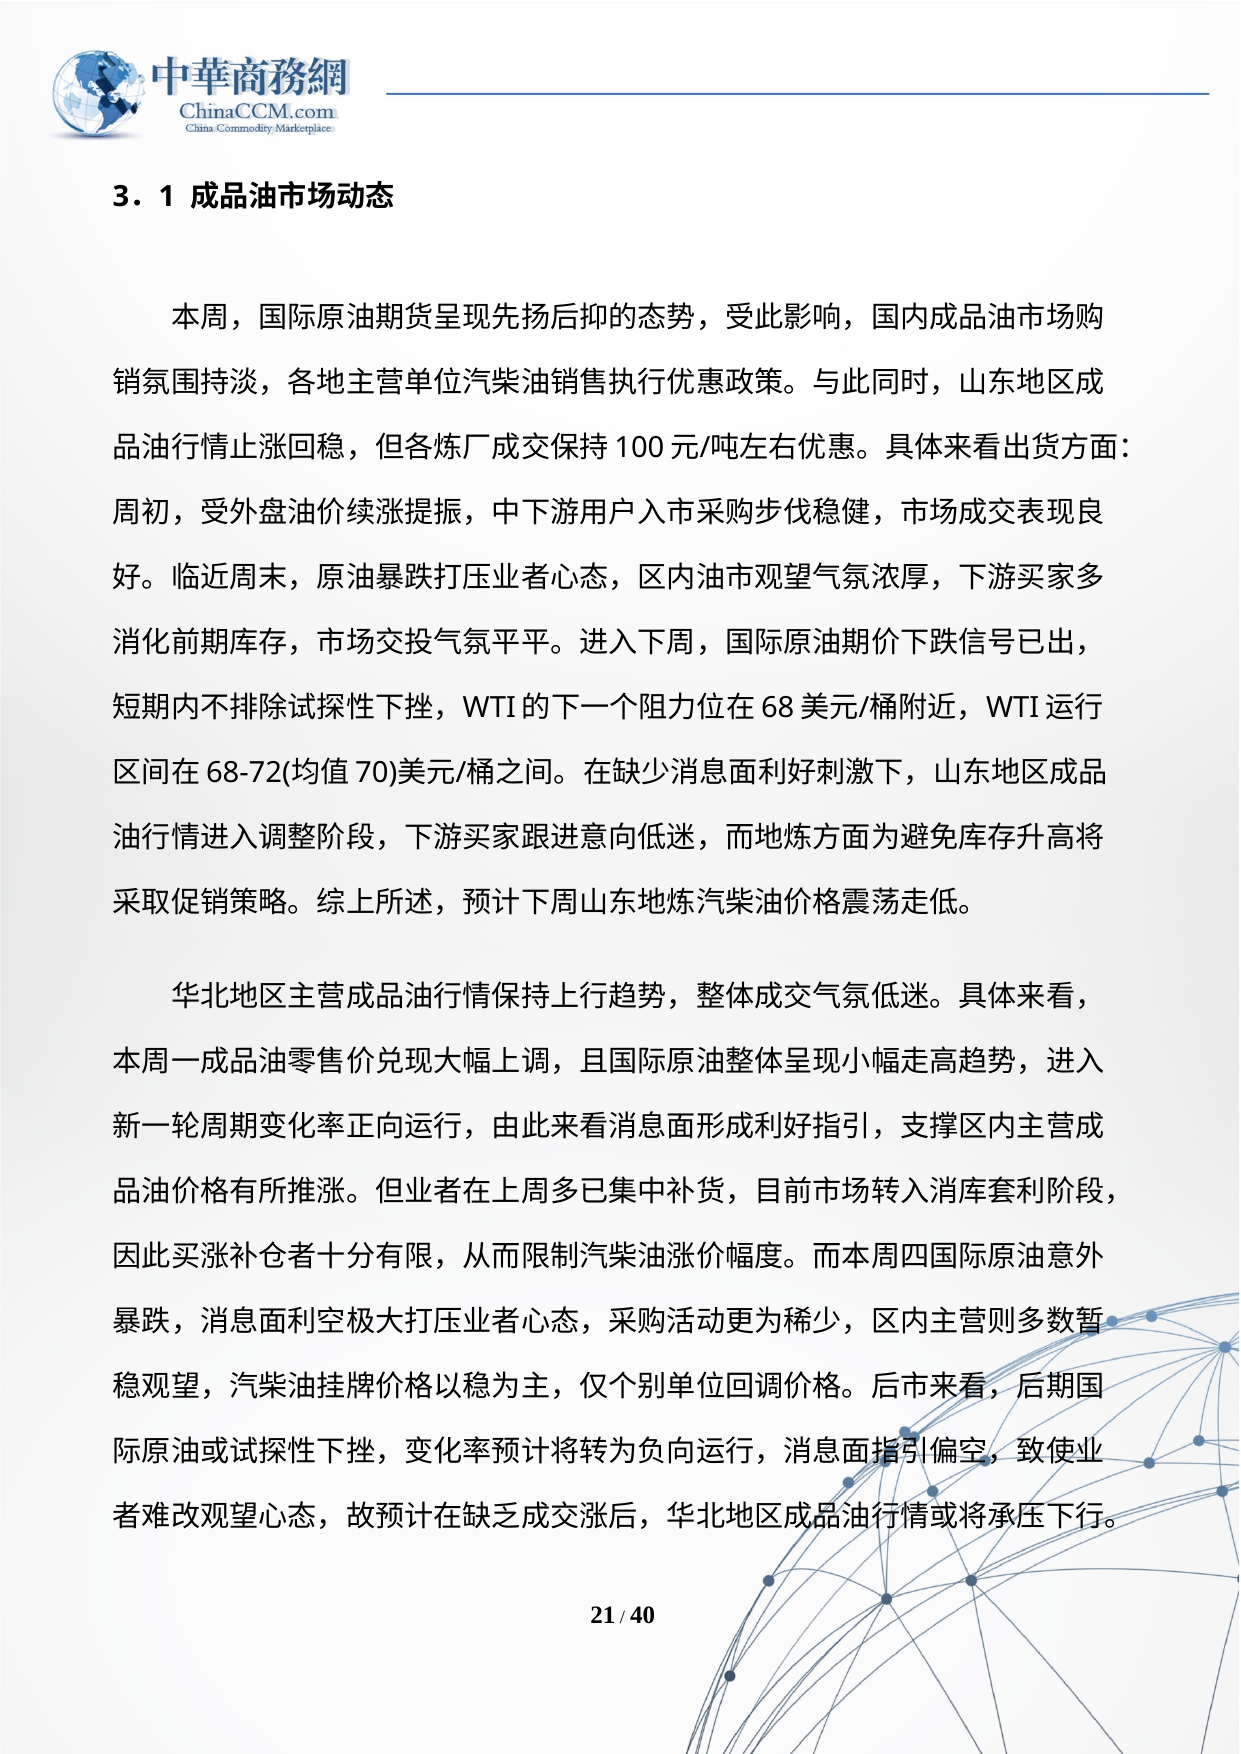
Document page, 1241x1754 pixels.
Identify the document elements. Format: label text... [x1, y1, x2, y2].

subtitle 3．1 成品油市场动态 [112, 162, 1128, 227]
picture [0, 2, 1240, 1754]
text 本周，国际原油期货呈现先扬后抑的态势，受此影响，国内成品油市场购销氛围持淡，各地主营单位汽柴油销售执行优惠政策。与此同时，山东地区成品油行情止涨回稳，但各炼厂成交保持100元/吨左右优惠。具体来看出货方面：周初，受外盘油价续涨提振，中下游用户入市采购步伐稳健，市场成交表现良好。临近周末，原油暴跌打压业者心态，区内油市观望气氛浓厚，下游买家多消化前期库存，市场交投气氛平平。进入下周，国际原油期价下跌信号已出，短期内不排除试探性下挫，WTI的下一个阻力位在68美元/桶附近，WTI运行区间在68-72(均值70)美元/桶之间。在缺少消息面利好刺激下，山东地区成品油行情进入调整阶段，下游买家跟进意向低迷，而地炼方面为避免库存升高将采取促销策略。综上所述，预计下周山东地炼汽柴油价格震荡走低。 [112, 282, 1128, 932]
text 华北地区主营成品油行情保持上行趋势，整体成交气氛低迷。具体来看，本周一成品油零售价兑现大幅上调，且国际原油整体呈现小幅走高趋势，进入新一轮周期变化率正向运行，由此来看消息面形成利好指引，支撑区内主营成品油价格有所推涨。但业者在上周多已集中补货，目前市场转入消库套利阶段，因此买涨补仓者十分有限，从而限制汽柴油涨价幅度。而本周四国际原油意外暴跌，消息面利空极大打压业者心态，采购活动更为稀少，区内主营则多数暂稳观望，汽柴油挂牌价格以稳为主，仅个别单位回调价格。后市来看，后期国际原油或试探性下挫，变化率预计将转为负向运行，消息面指引偏空，致使业者难改观望心态，故预计在缺乏成交涨后，华北地区成品油行情或将承压下行。 [112, 961, 1128, 1546]
